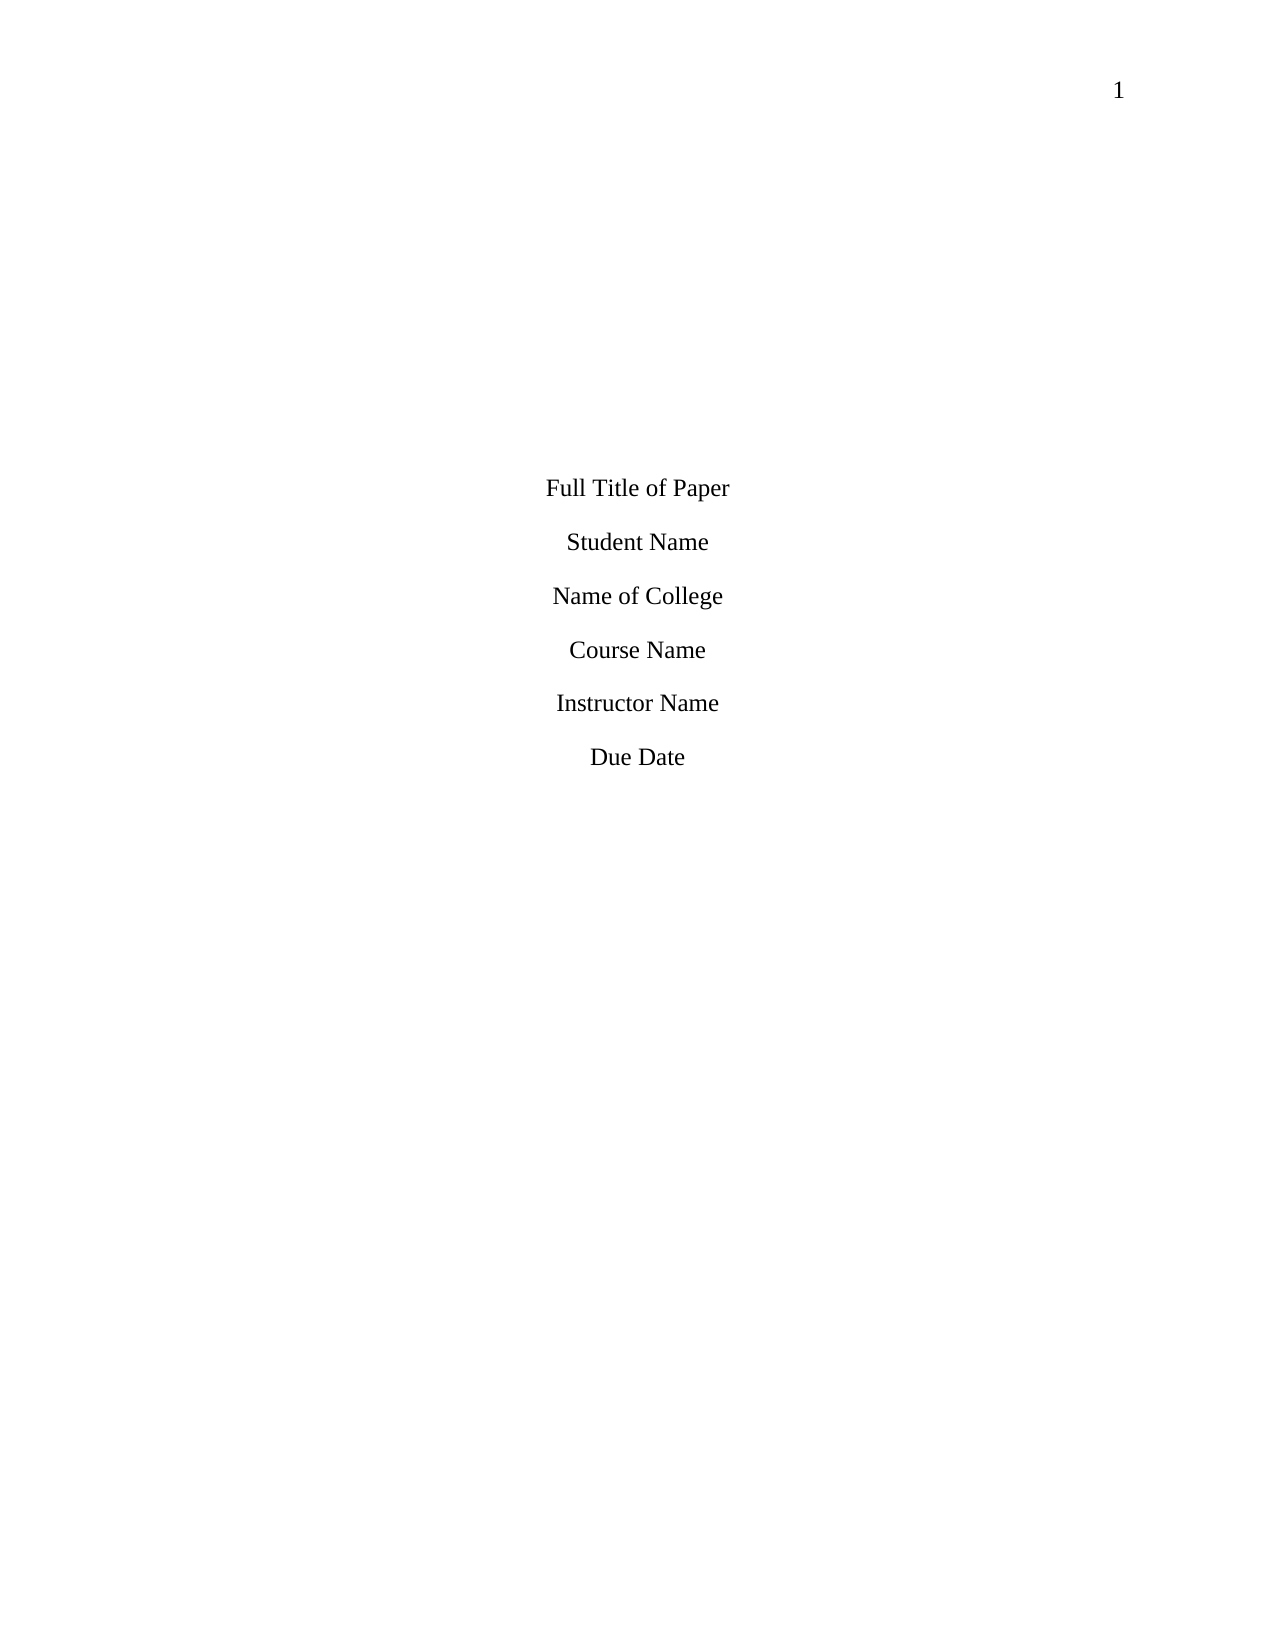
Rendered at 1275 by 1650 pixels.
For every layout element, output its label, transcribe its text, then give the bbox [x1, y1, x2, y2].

text Due Date [150, 742, 1125, 771]
text Full Title of Paper [150, 473, 1125, 502]
text Name of College [150, 581, 1125, 609]
text Instructor Name [150, 688, 1125, 717]
text Student Name [150, 527, 1125, 556]
text Course Name [150, 635, 1125, 663]
